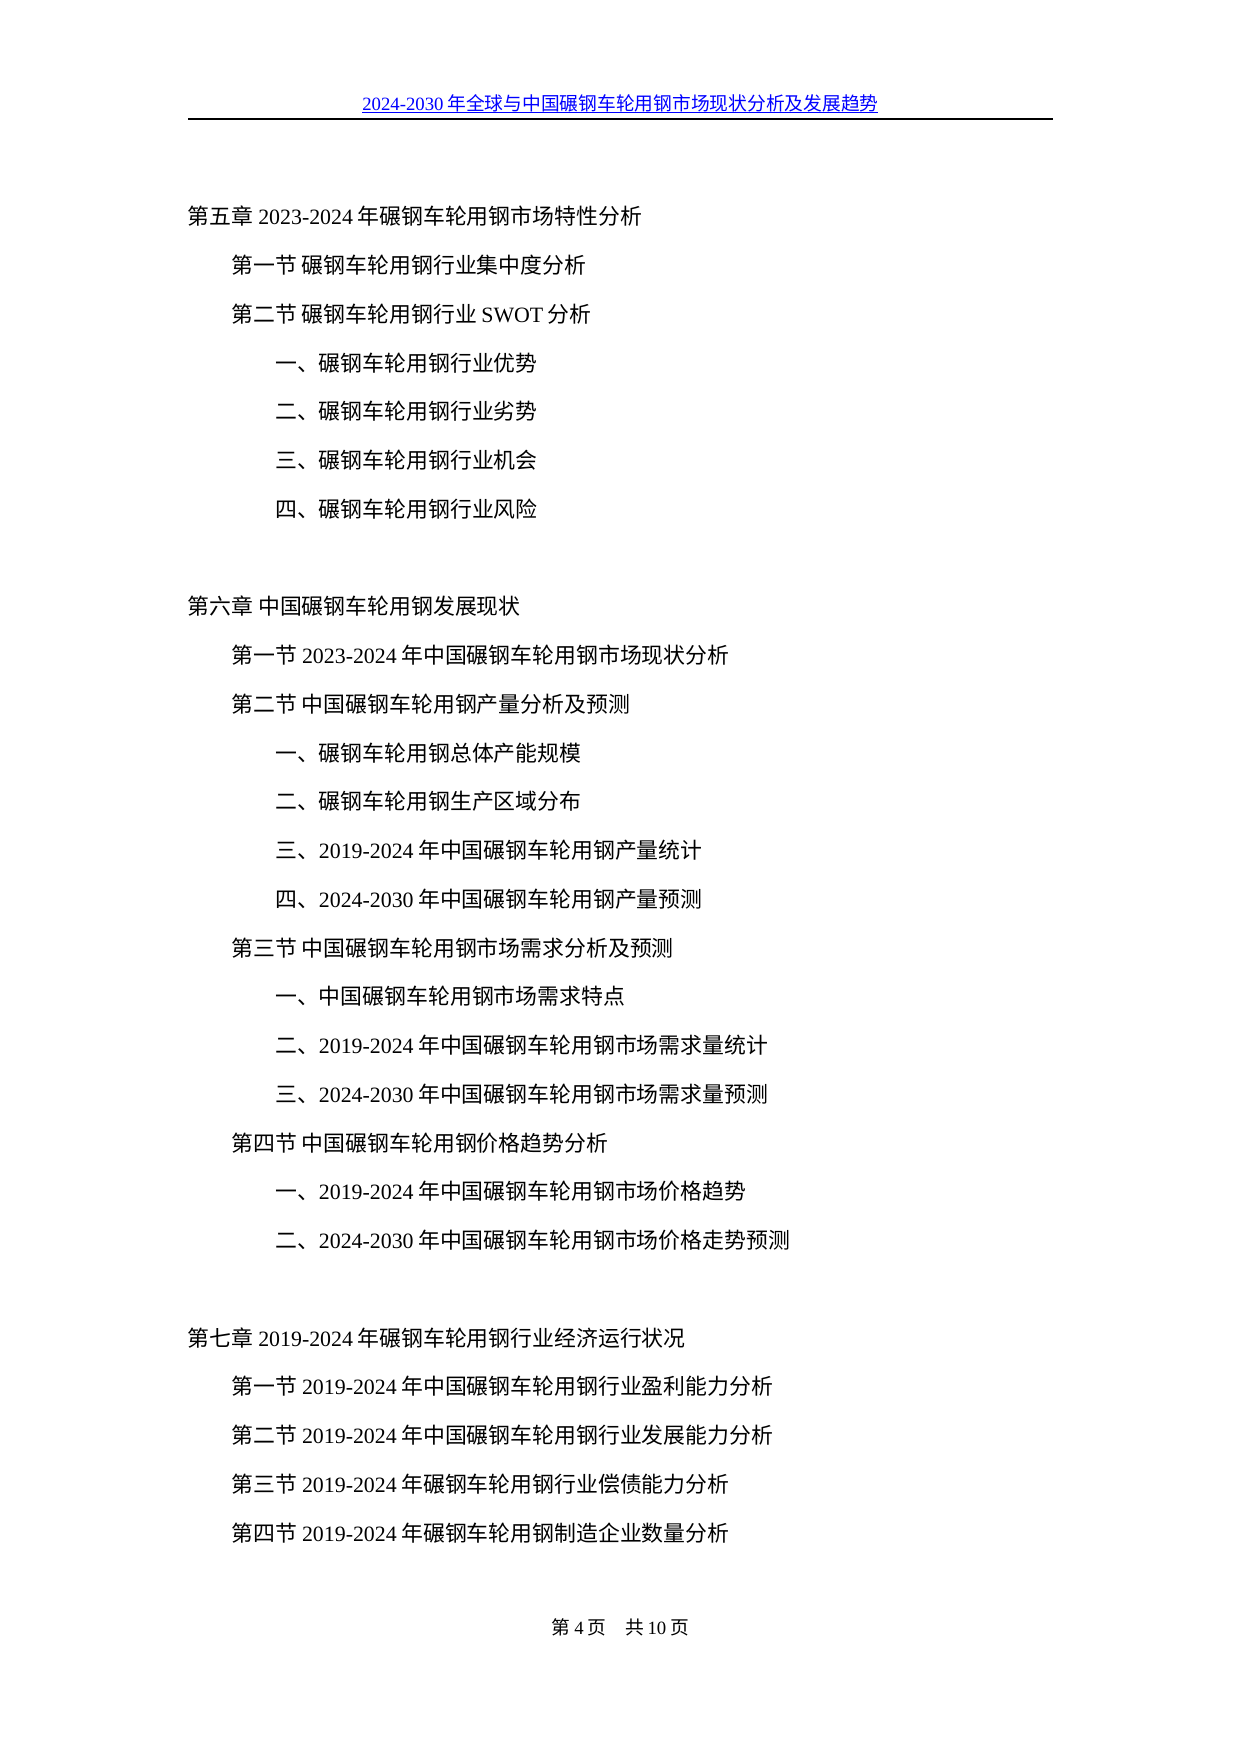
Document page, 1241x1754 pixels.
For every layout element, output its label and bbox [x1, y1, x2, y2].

text [187, 150, 1053, 1548]
